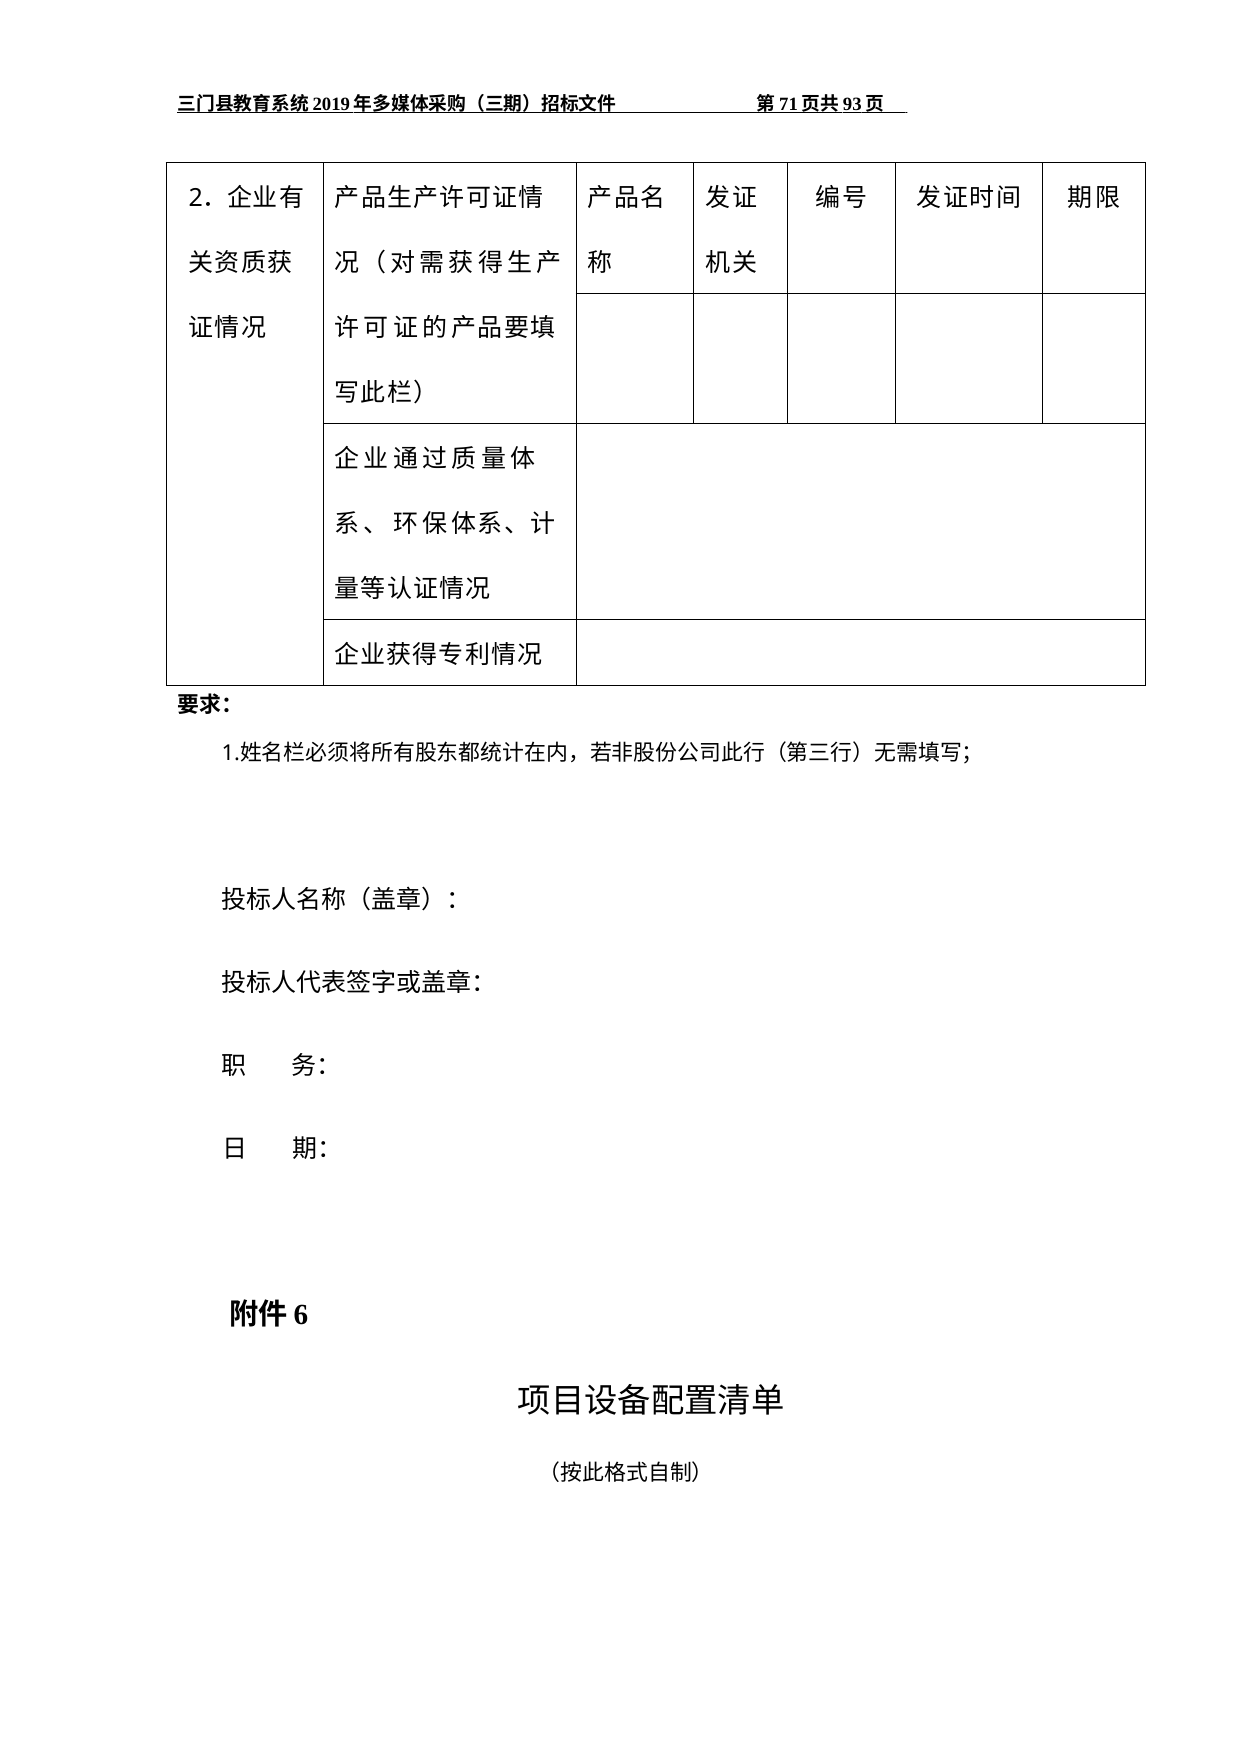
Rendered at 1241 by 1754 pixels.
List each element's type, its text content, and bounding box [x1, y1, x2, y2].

text 投标人名称（盖章）： [177, 865, 1075, 930]
text （按此格式自制） [177, 1454, 1075, 1487]
table_cell [577, 424, 1145, 619]
text 1.姓名栏必须将所有股东都统计在内，若非股份公司此行（第三行）无需填写； [177, 734, 1075, 767]
table_cell 2．企业有关资质获证情况 [167, 163, 323, 685]
table_cell [1043, 294, 1145, 423]
text 项目设备配置清单 [227, 1365, 1075, 1430]
table_cell [577, 294, 693, 423]
text 投标人代表签字或盖章： [177, 948, 1075, 1013]
table_cell [577, 620, 1145, 685]
text 职 务： [177, 1031, 1075, 1096]
table_cell [896, 294, 1042, 423]
text 要求： [177, 686, 1075, 719]
table_cell 发证时间 [896, 163, 1042, 293]
text 日 期： [177, 1114, 1075, 1179]
table_cell 编号 [788, 163, 895, 293]
text 附件6 [177, 1279, 1075, 1344]
table_cell 期限 [1043, 163, 1145, 293]
table_cell [788, 294, 895, 423]
table_cell [694, 294, 787, 423]
